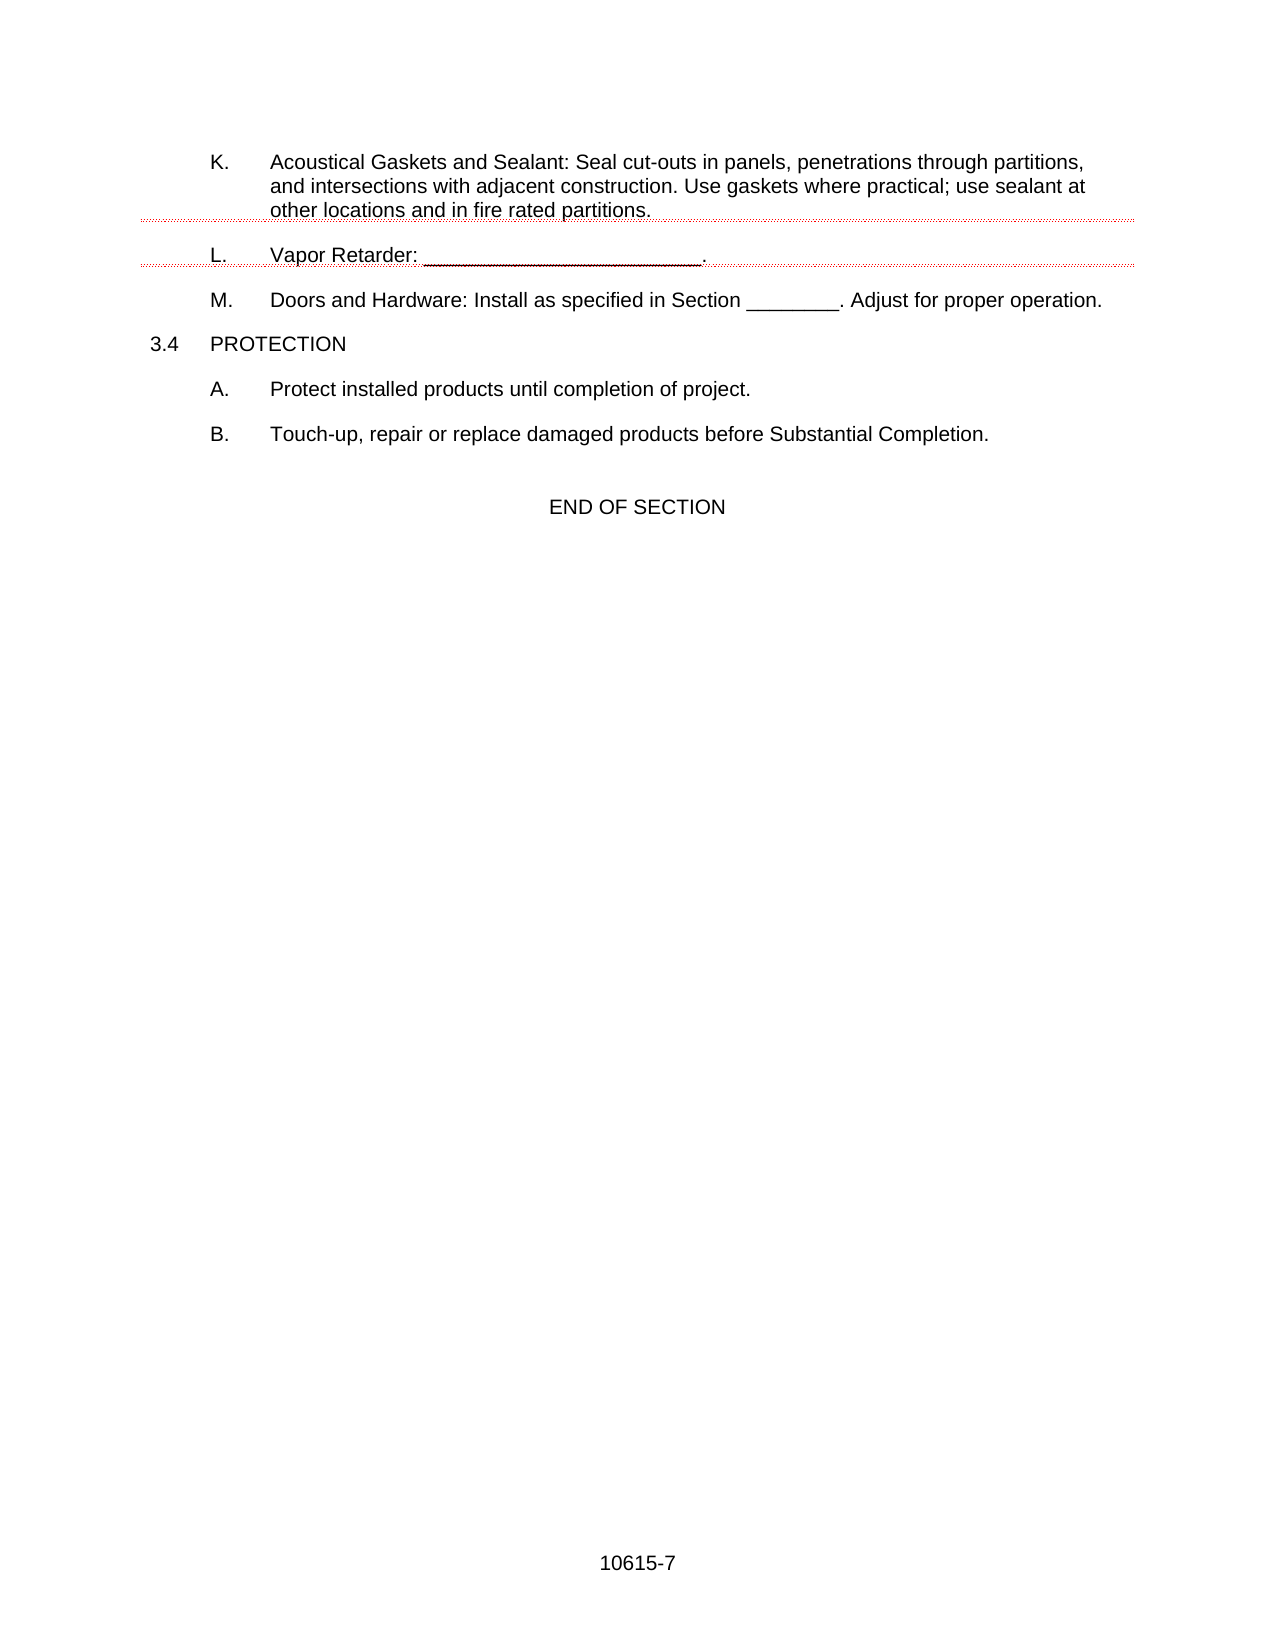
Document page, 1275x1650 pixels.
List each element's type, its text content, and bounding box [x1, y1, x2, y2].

list Acoustical Gaskets and Sealant: Seal cut-outs in panels, penetrations through partitions, and intersections with adjacent construction. Use gaskets where practical; use sealant at other locations and in fire rated partitions. [210, 150, 1125, 222]
list Vapor Retarder: ________________________. [210, 243, 1125, 267]
text END OF SECTION [150, 495, 1125, 519]
list Protect installed products until completion of project. [210, 377, 1125, 401]
list PROTECTION [150, 332, 1125, 356]
list Touch-up, repair or replace damaged products before Substantial Completion. [210, 422, 1125, 446]
list Doors and Hardware: Install as specified in Section ________. Adjust for proper operation. [210, 287, 1125, 311]
